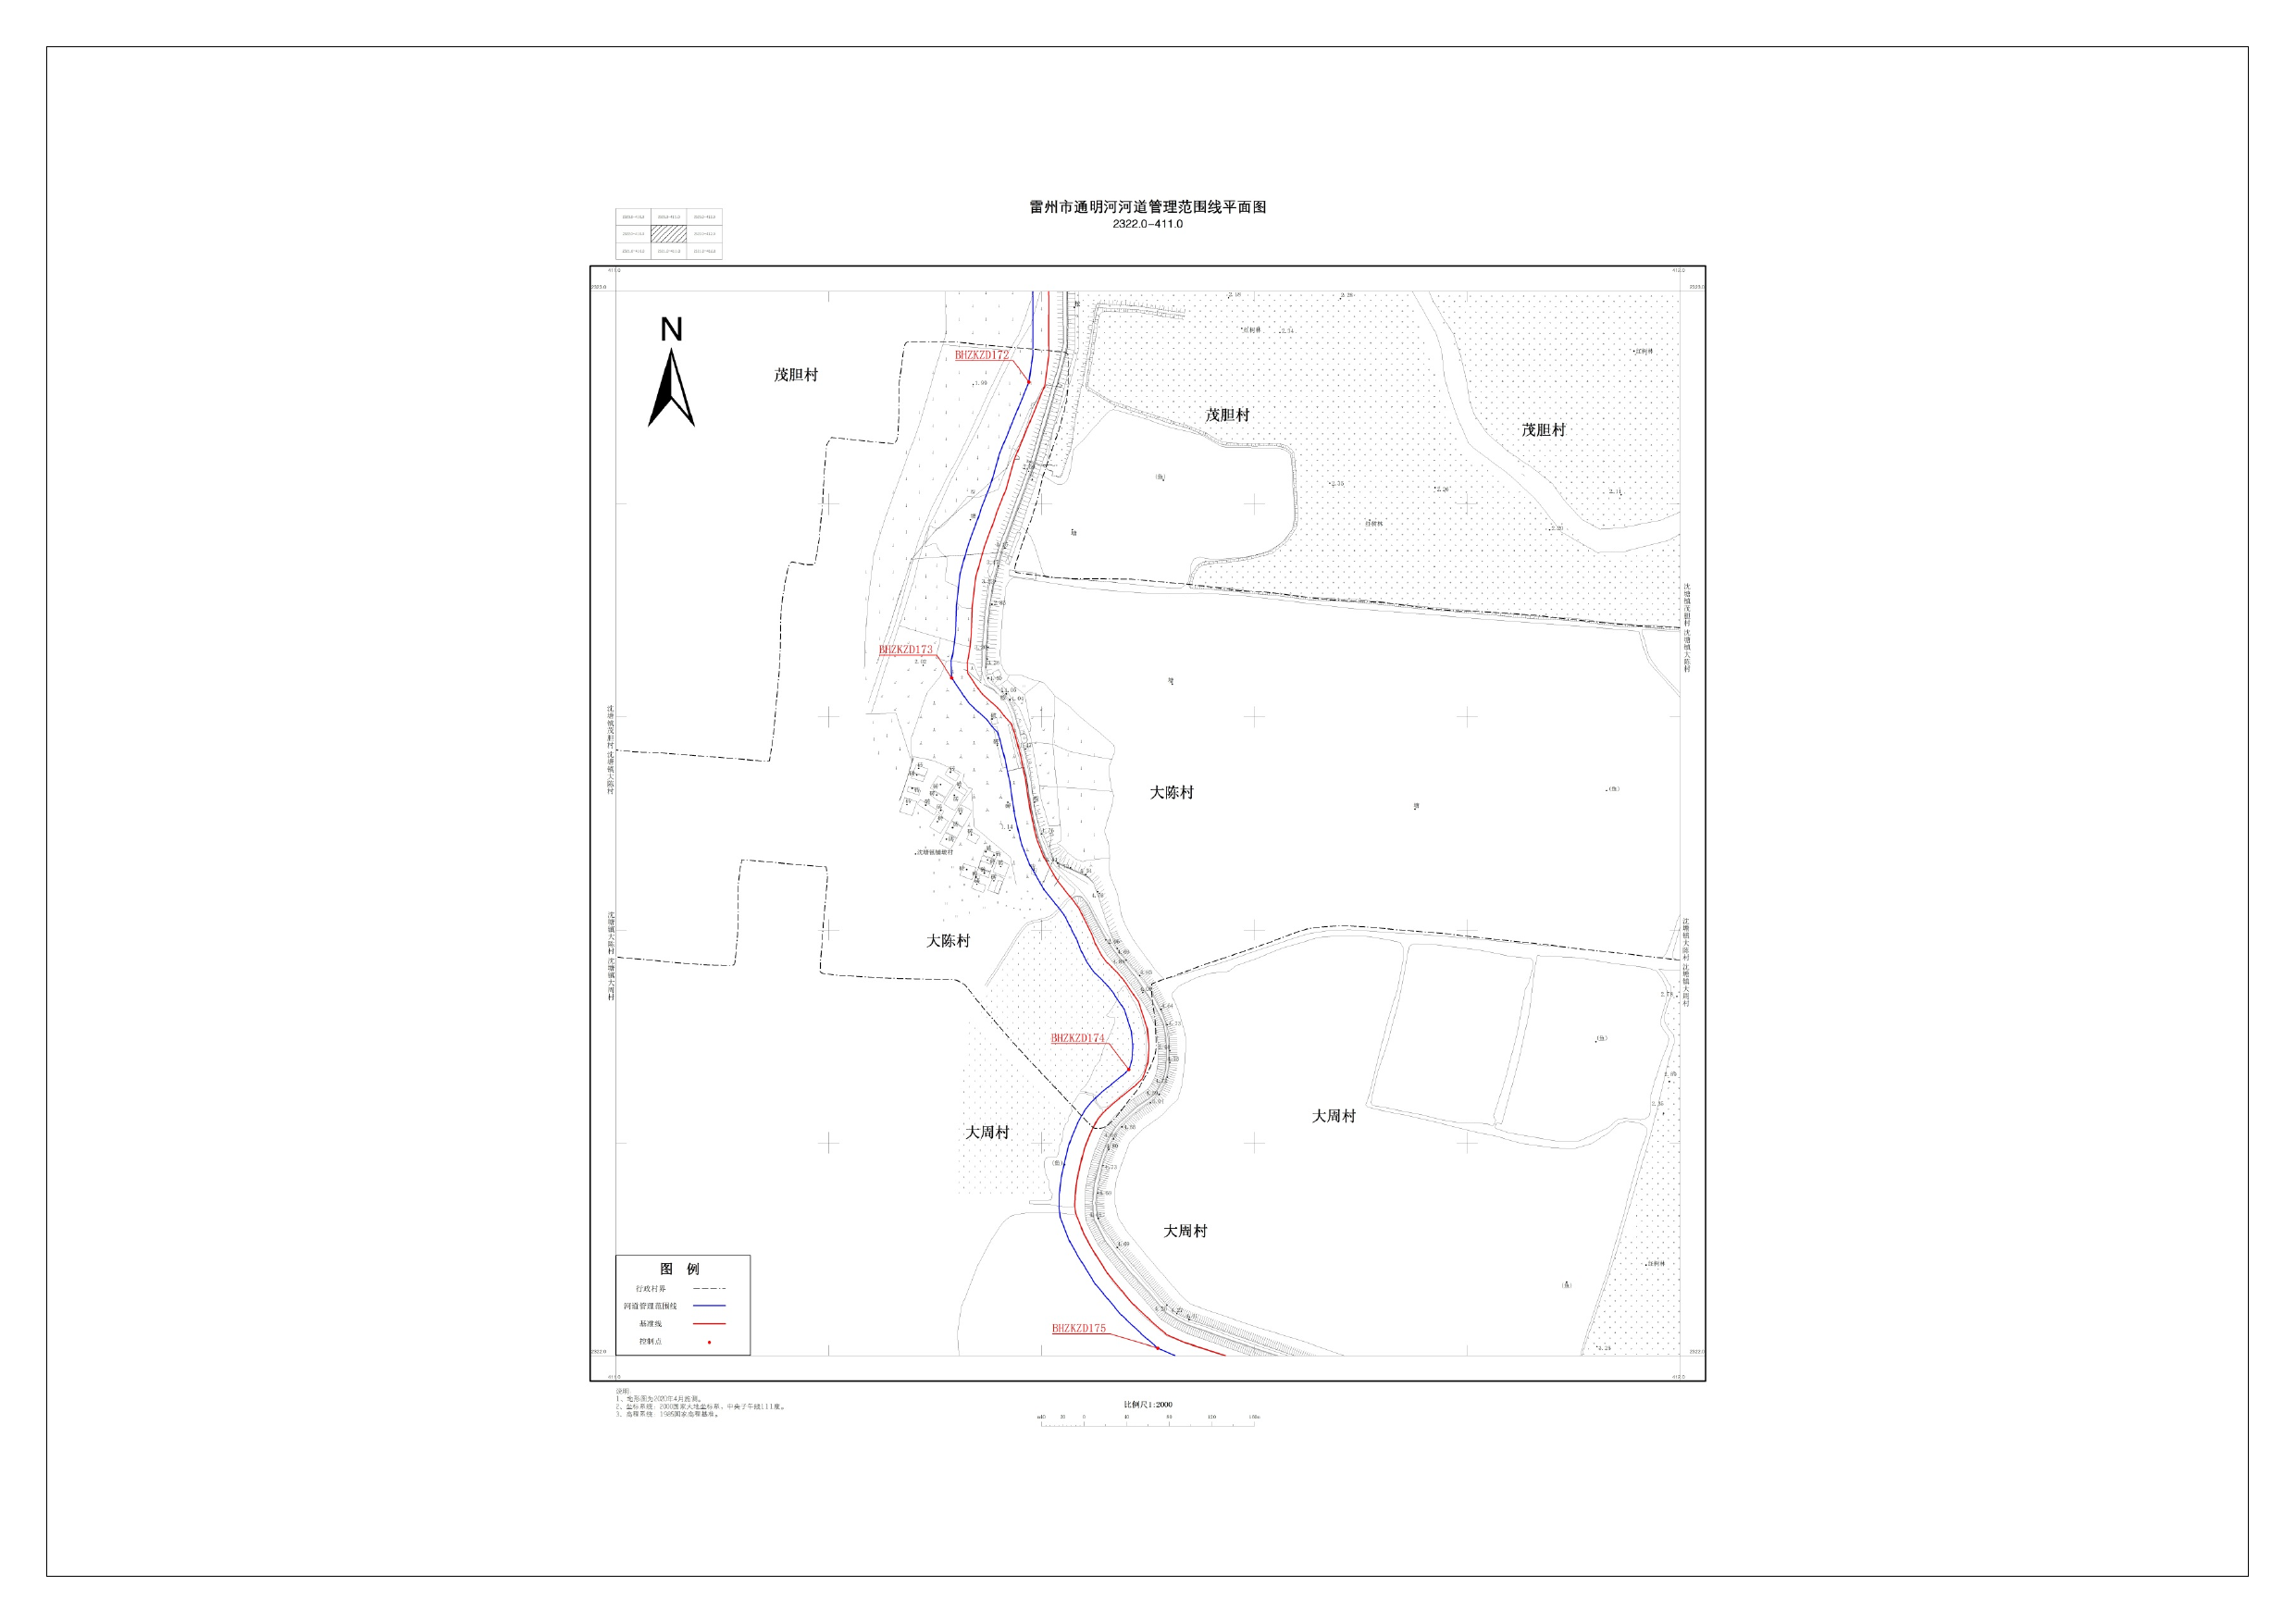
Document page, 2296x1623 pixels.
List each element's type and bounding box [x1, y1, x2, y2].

picture [509, 173, 1786, 1450]
